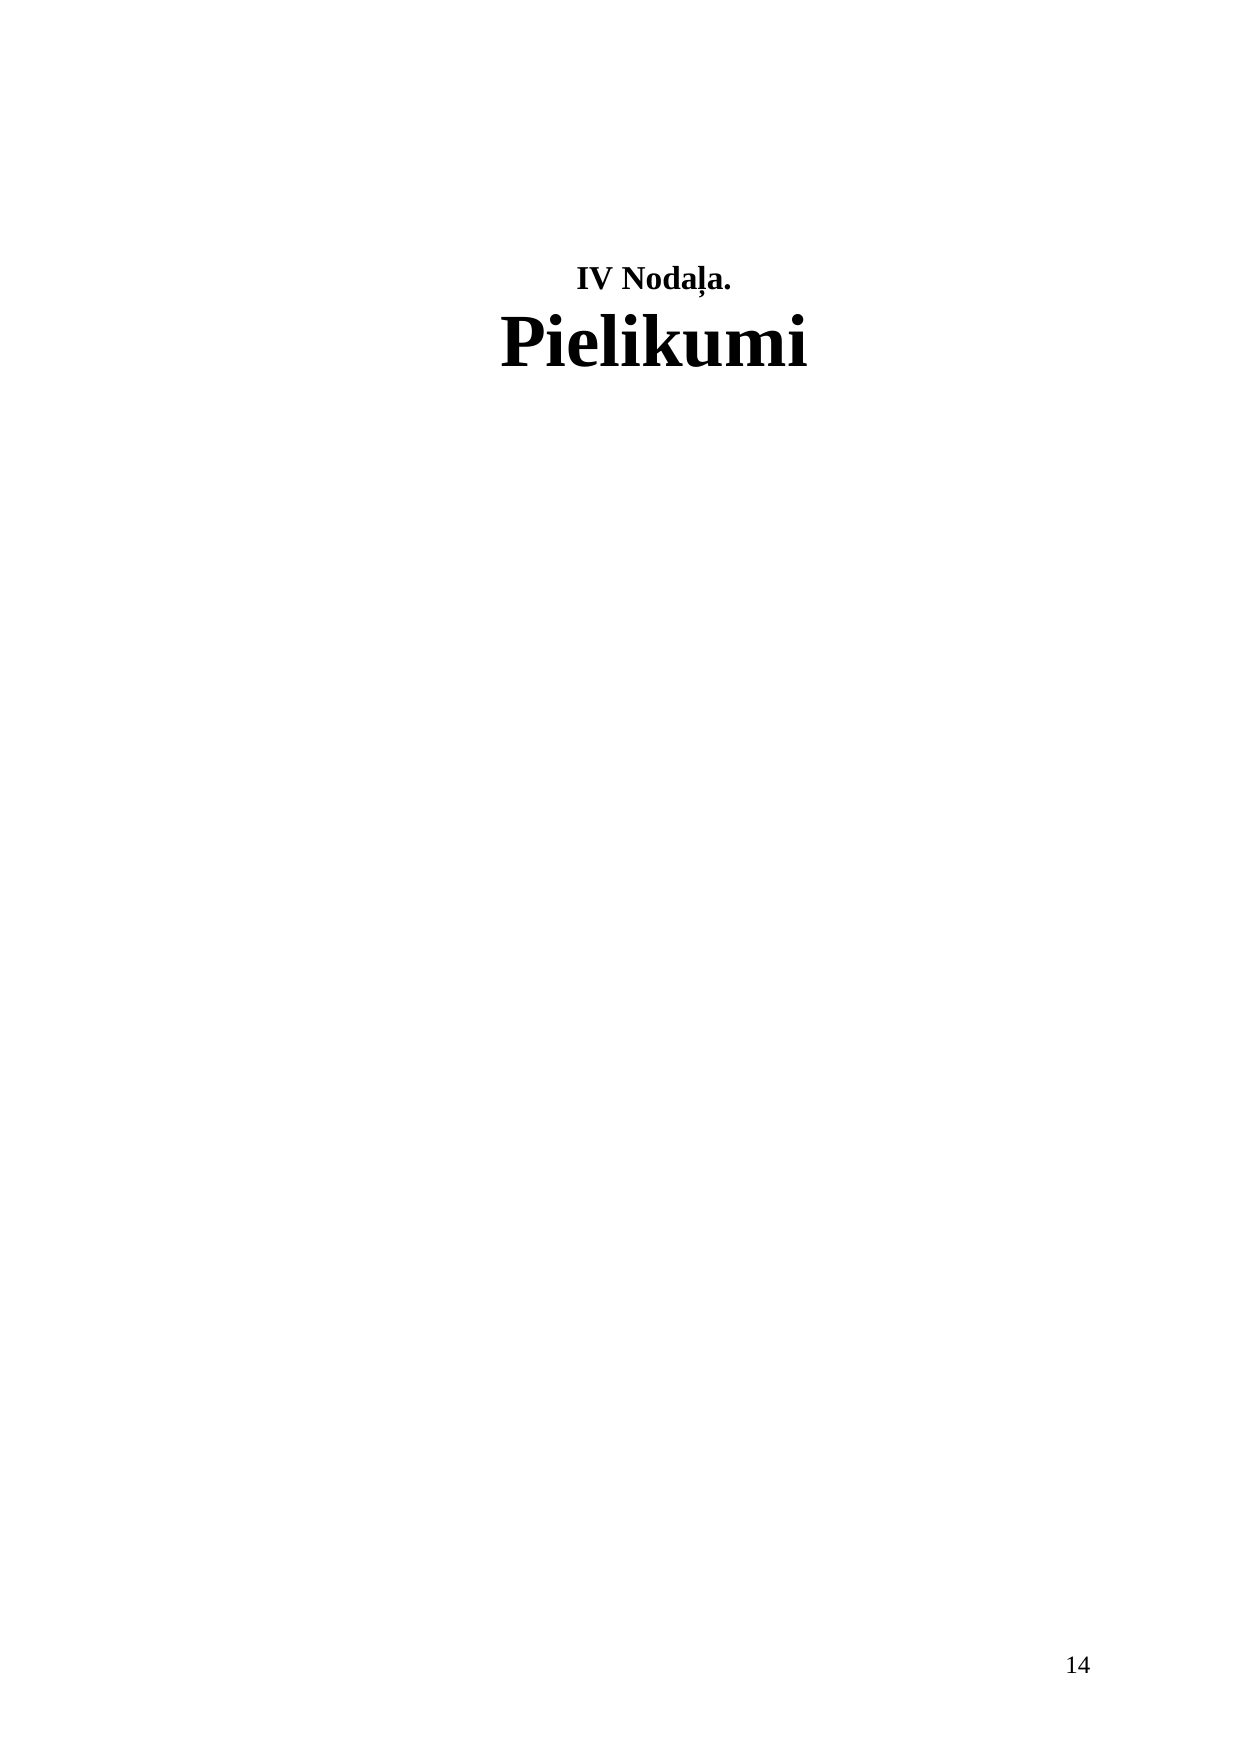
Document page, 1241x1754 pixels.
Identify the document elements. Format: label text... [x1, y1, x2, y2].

text Pielikumi [217, 297, 1090, 383]
text IV Nodaļa. [217, 258, 1090, 297]
